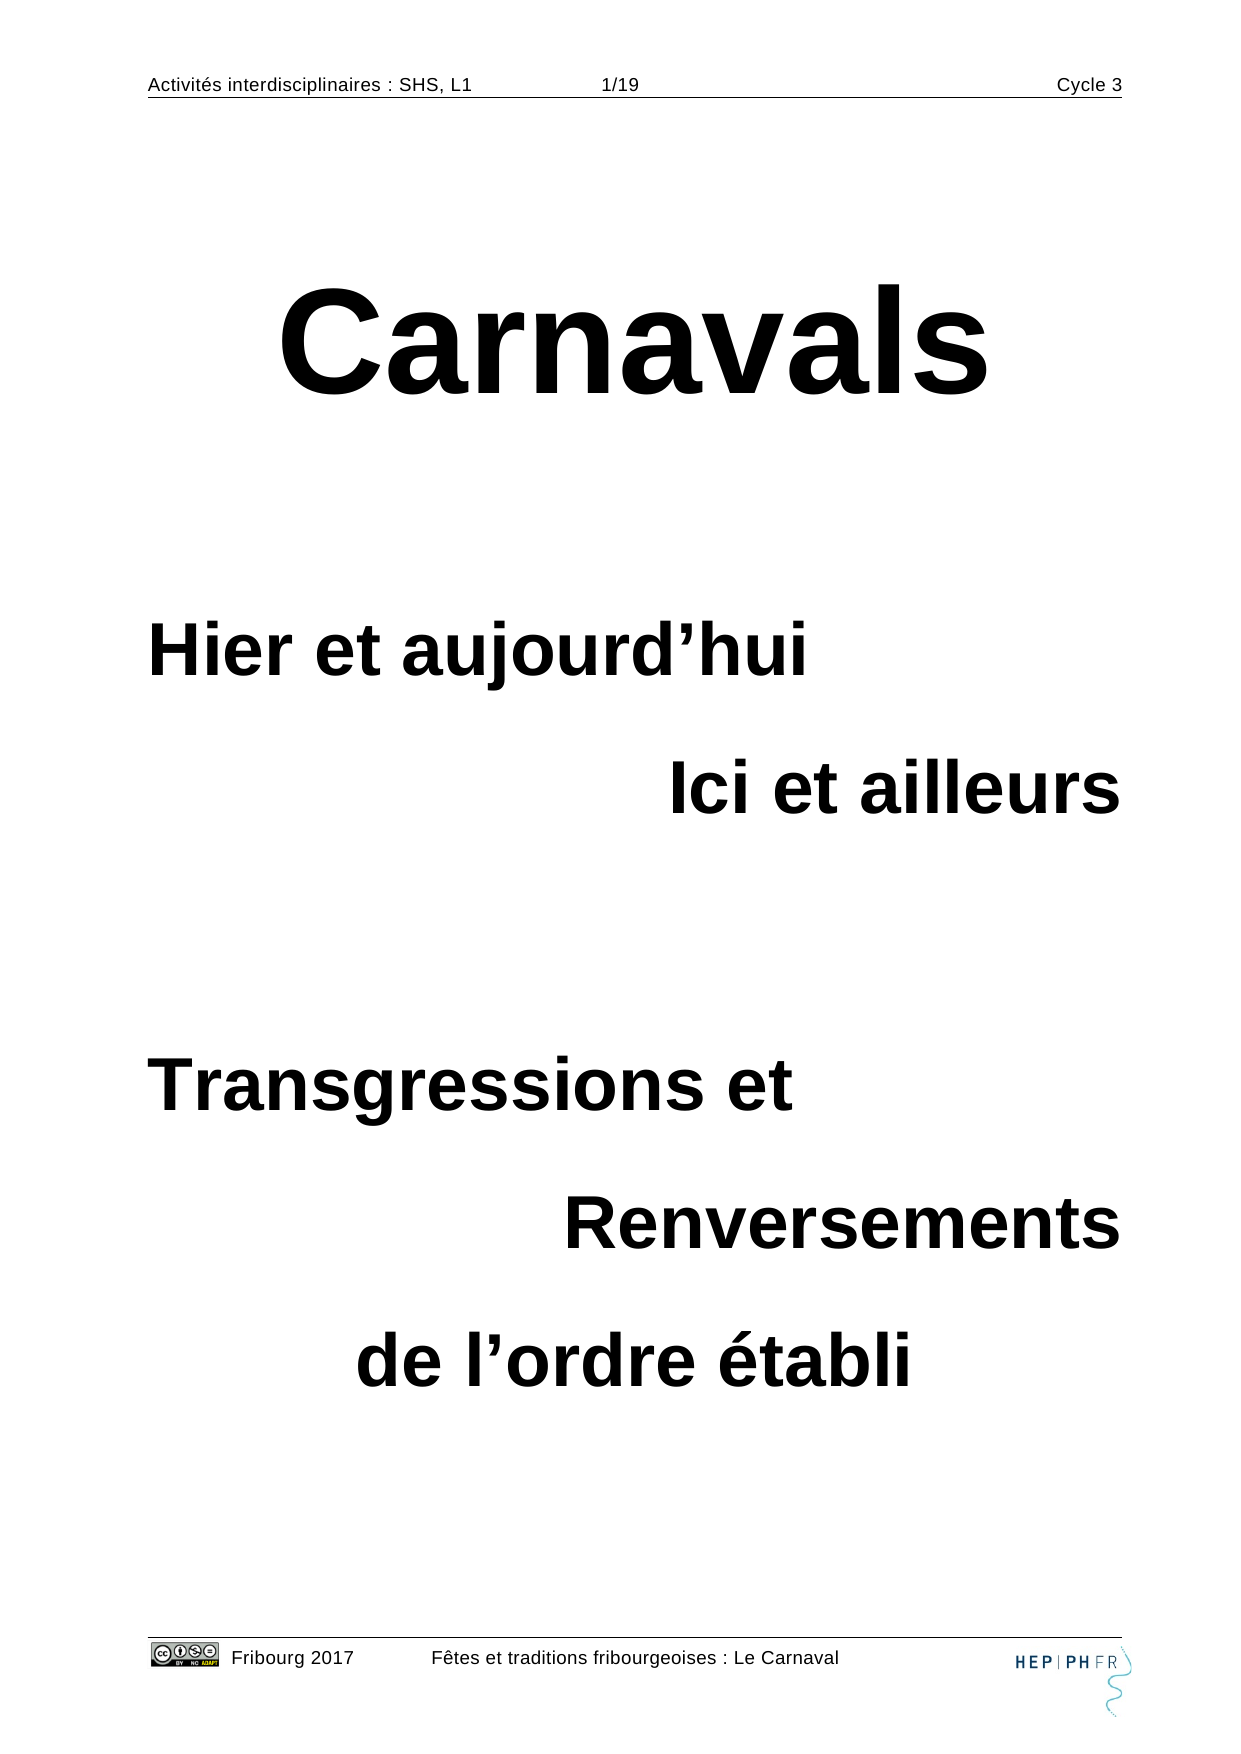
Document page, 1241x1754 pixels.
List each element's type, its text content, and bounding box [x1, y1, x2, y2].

text Hier et aujourd’hui [148, 605, 1122, 691]
text Carnavals [148, 253, 1122, 425]
text Transgressions et [148, 1040, 1122, 1127]
picture [147, 1640, 221, 1669]
picture [1016, 1646, 1132, 1717]
text Ici et ailleurs [148, 743, 1122, 829]
text Renversements [148, 1178, 1122, 1264]
text de l’ordre établi [148, 1316, 1122, 1402]
